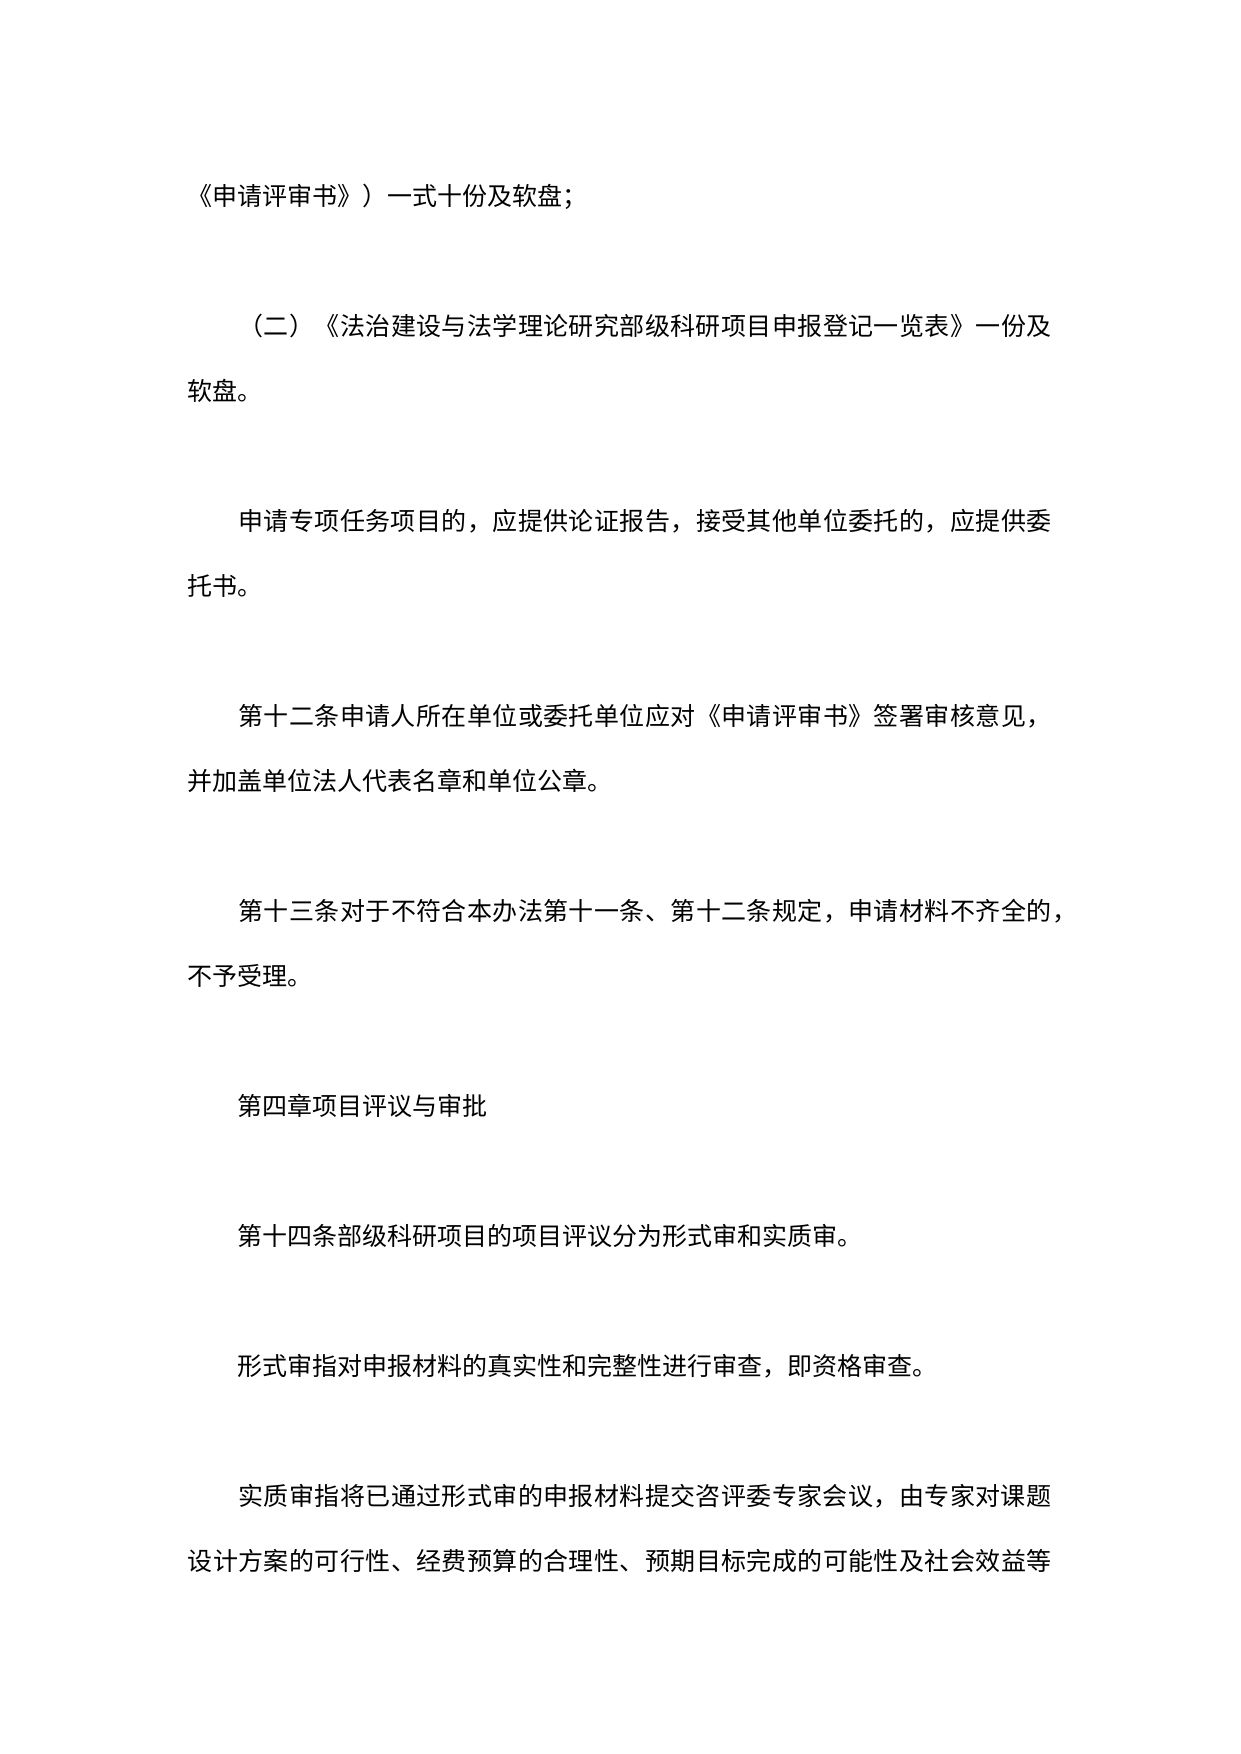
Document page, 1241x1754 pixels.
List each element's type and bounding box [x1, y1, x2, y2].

text [187, 162, 1053, 1592]
